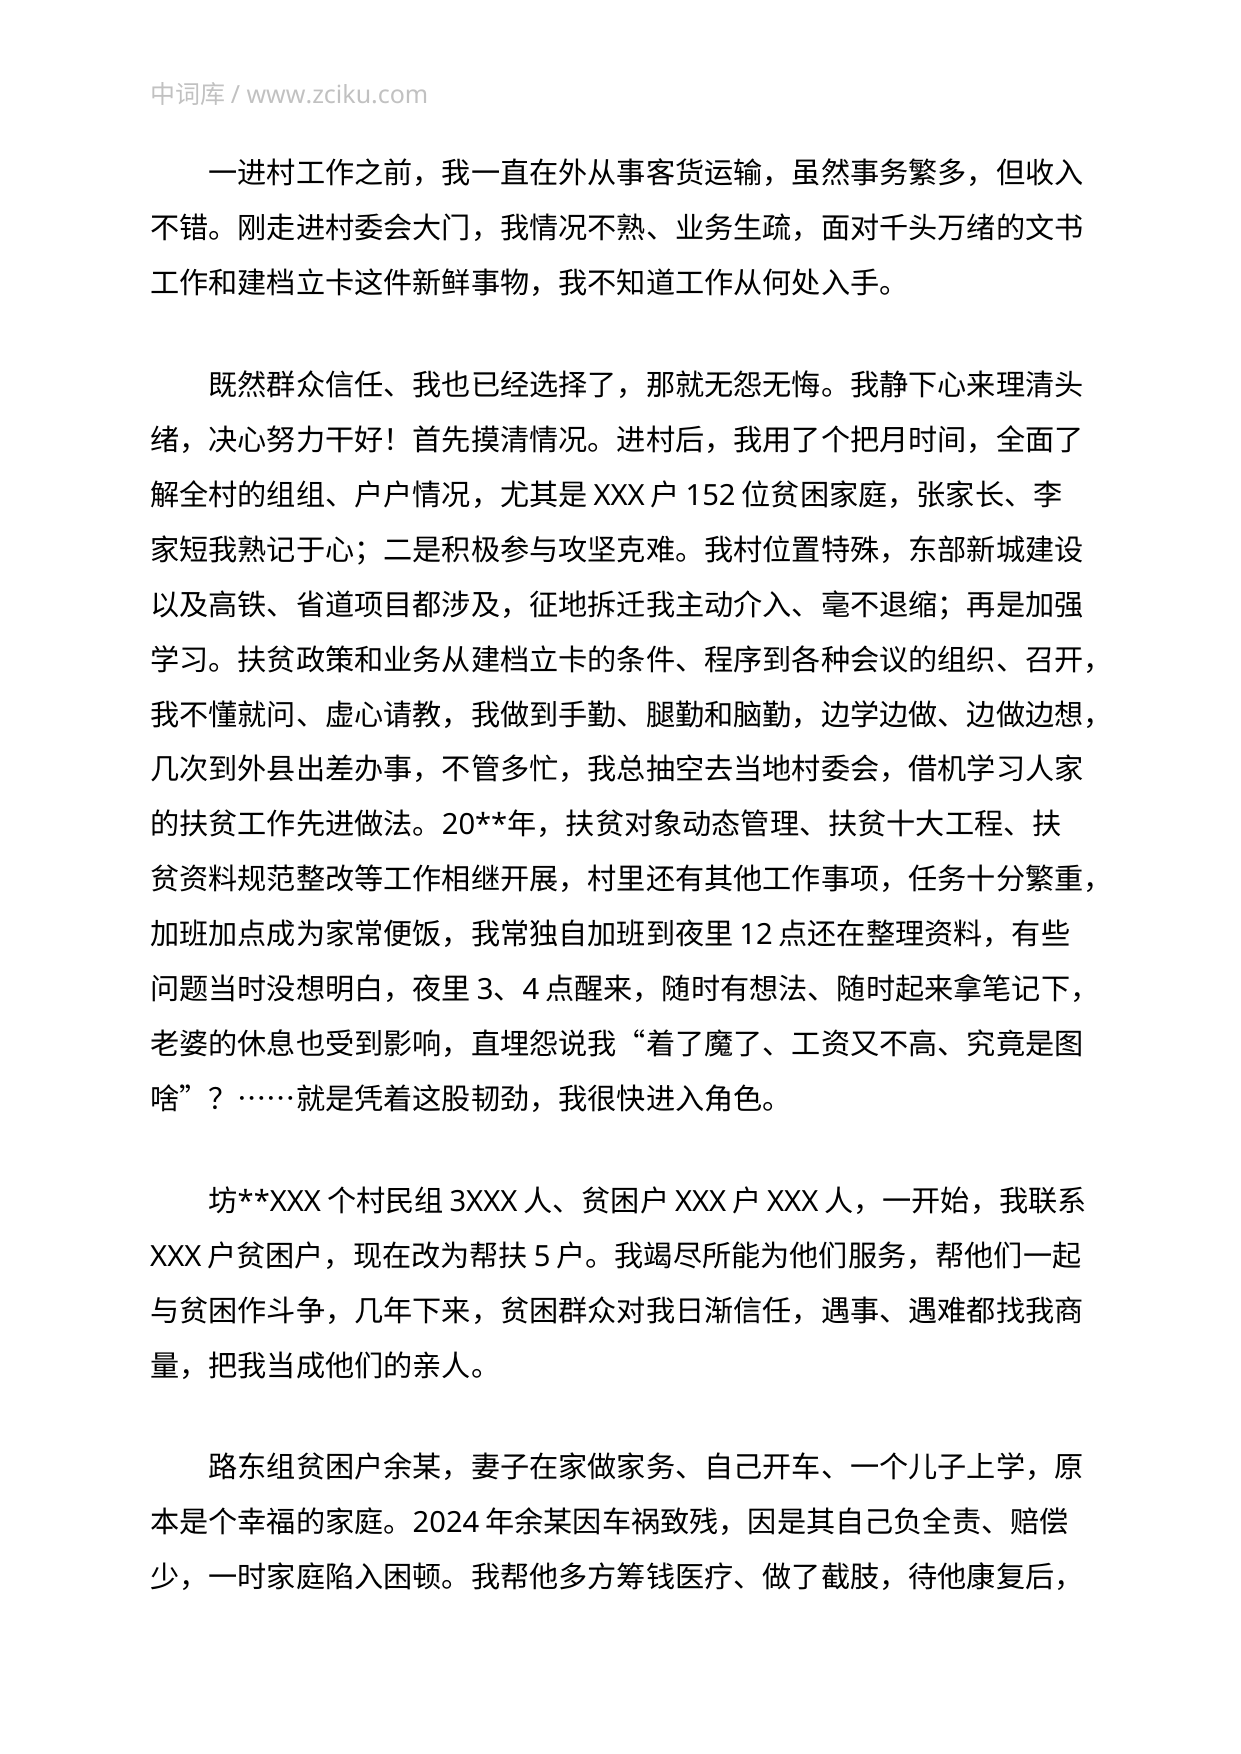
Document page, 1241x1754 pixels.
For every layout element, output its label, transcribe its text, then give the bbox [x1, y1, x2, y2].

text 一进村工作之前，我一直在外从事客货运输，虽然事务繁多，但收入不错。刚走进村委会大门，我情况不熟、业务生疏，面对千头万绪的文书工作和建档立卡这件新鲜事物，我不知道工作从何处入手。 [150, 150, 1090, 302]
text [150, 1444, 1090, 1596]
text 坊**XXX个村民组3XXX人、贫困户XXX户XXX人，一开始，我联系XXX户贫困户，现在改为帮扶5户。我竭尽所能为他们服务，帮他们一起与贫困作斗争，几年下来，贫困群众对我日渐信任，遇事、遇难都找我商量，把我当成他们的亲人。 [150, 1177, 1090, 1384]
text 既然群众信任、我也已经选择了，那就无怨无悔。我静下心来理清头绪，决心努力干好！首先摸清情况。进村后，我用了个把月时间，全面了解全村的组组、户户情况，尤其是XXX户152位贫困家庭，张家长、李家短我熟记于心；二是积极参与攻坚克难。我村位置特殊，东部新城建设以及高铁、省道项目都涉及，征地拆迁我主动介入、毫不退缩；再是加强学习。扶贫政策和业务从建档立卡的条件、程序到各种会议的组织、召开，我不懂就问、虚心请教，我做到手勤、腿勤和脑勤，边学边做、边做边想，几次到外县出差办事，不管多忙，我总抽空去当地村委会，借机学习人家的扶贫工作先进做法。20**年，扶贫对象动态管理、扶贫十大工程、扶贫资料规范整改等工作相继开展，村里还有其他工作事项，任务十分繁重，加班加点成为家常便饭，我常独自加班到夜里12点还在整理资料，有些问题当时没想明白，夜里3、4点醒来，随时有想法、随时起来拿笔记下，老婆的休息也受到影响，直埋怨说我“着了魔了、工资又不高、究竟是图啥”？……就是凭着这股韧劲，我很快进入角色。 [150, 362, 1090, 1118]
